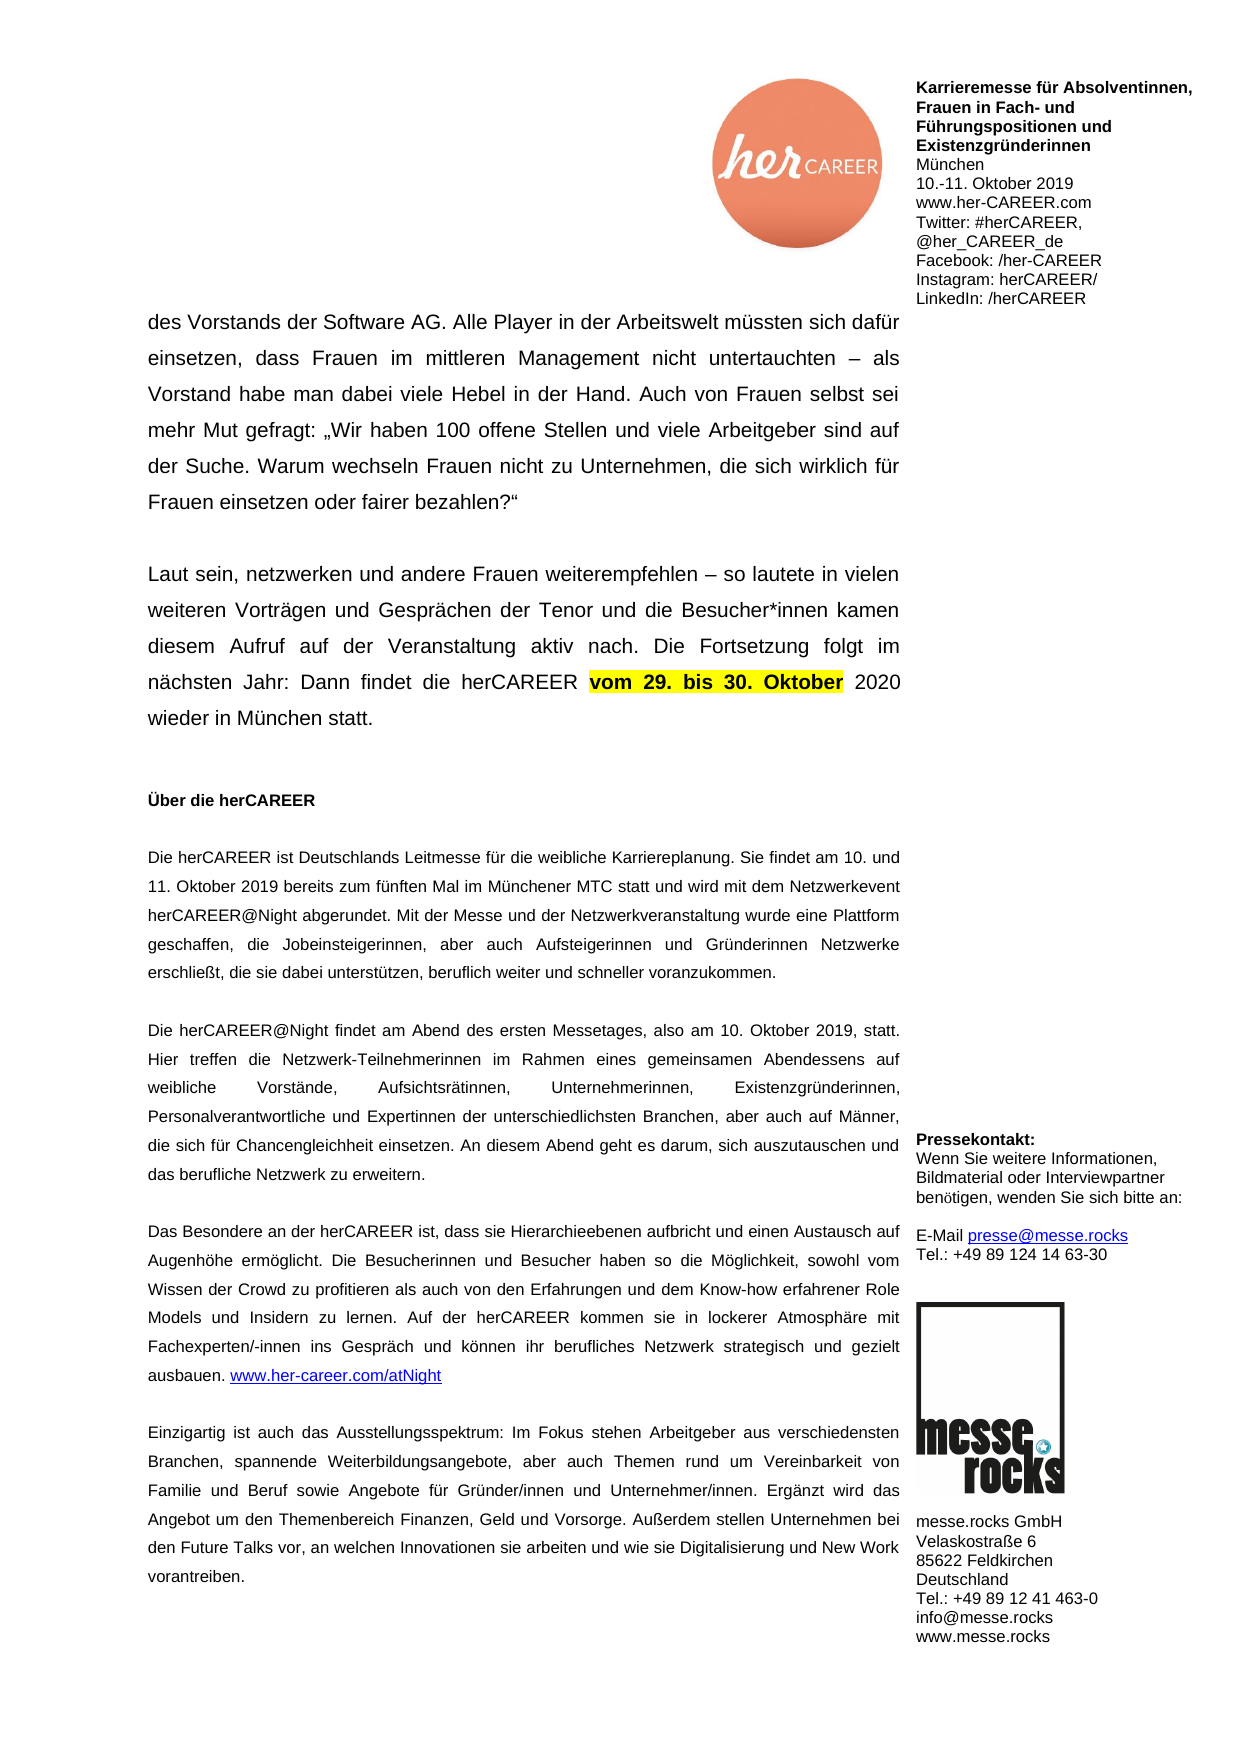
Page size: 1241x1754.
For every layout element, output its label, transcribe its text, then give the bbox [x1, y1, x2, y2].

picture [915, 1302, 1066, 1494]
picture [701, 67, 900, 266]
text Das Besondere an der herCAREER ist, dass sie Hierarchieebenen aufbricht und einen Austausch auf Augenhöhe ermöglicht. Die Besucherinnen und Besucher haben so die Möglichkeit, sowohl vom Wissen der Crowd zu profitieren als auch von den Erfahrungen und dem Know-how erfahrener Role Models und Insidern zu lernen. Auf der herCAREER kommen sie in lockerer Atmosphäre mit Fachexperten/-innen ins Gespräch und können ihr berufliches Netzwerk strategisch und gezielt ausbauen. www.her-career.com/atNight [148, 1222, 901, 1385]
text Die herCAREER ist Deutschlands Leitmesse für die weibliche Karriereplanung. Sie findet am 10. und 11. Oktober 2019 bereits zum fünften Mal im Münchener MTC statt und wird mit dem Netzwerkevent herCAREER@Night abgerundet. Mit der Messe und der Netzwerkveranstaltung wurde eine Plattform geschaffen, die Jobeinsteigerinnen, aber auch Aufsteigerinnen und Gründerinnen Netzwerke erschließt, die sie dabei unterstützen, beruflich weiter und schneller voranzukommen. [148, 848, 901, 982]
text Über die herCAREER [148, 791, 901, 810]
text Die herCAREER@Night findet am Abend des ersten Messetages, also am 10. Oktober 2019, statt. Hier treffen die Netzwerk-Teilnehmerinnen im Rahmen eines gemeinsamen Abendessens auf weibliche Vorstände, Aufsichtsrätinnen, Unternehmerinnen, Existenzgründerinnen, Personalverantwortliche und Expertinnen der unterschiedlichsten Branchen, aber auch auf Männer, die sich für Chancengleichheit einsetzen. An diesem Abend geht es darum, sich auszutauschen und das berufliche Netzwerk zu erweitern. [148, 1021, 901, 1184]
text Einzigartig ist auch das Ausstellungsspektrum: Im Fokus stehen Arbeitgeber aus verschiedensten Branchen, spannende Weiterbildungsangebote, aber auch Themen rund um Vereinbarkeit von Familie und Beruf sowie Angebote für Gründer/innen und Unternehmer/innen. Ergänzt wird das Angebot um den Themenbereich Finanzen, Geld und Vorsorge. Außerdem stellen Unternehmen bei den Future Talks vor, an welchen Innovationen sie arbeiten und wie sie Digitalisierung und New Work vorantreiben. [148, 1423, 901, 1586]
text Laut sein, netzwerken und andere Frauen weiterempfehlen – so lautete in vielen weiteren Vorträgen und Gesprächen der Tenor und die Besucher*innen kamen diesem Aufruf auf der Veranstaltung aktiv nach. Die Fortsetzung folgt im nächsten Jahr: Dann findet die herCAREER vom 29. bis 30. Oktober 2020 wieder in München statt. [148, 562, 901, 729]
